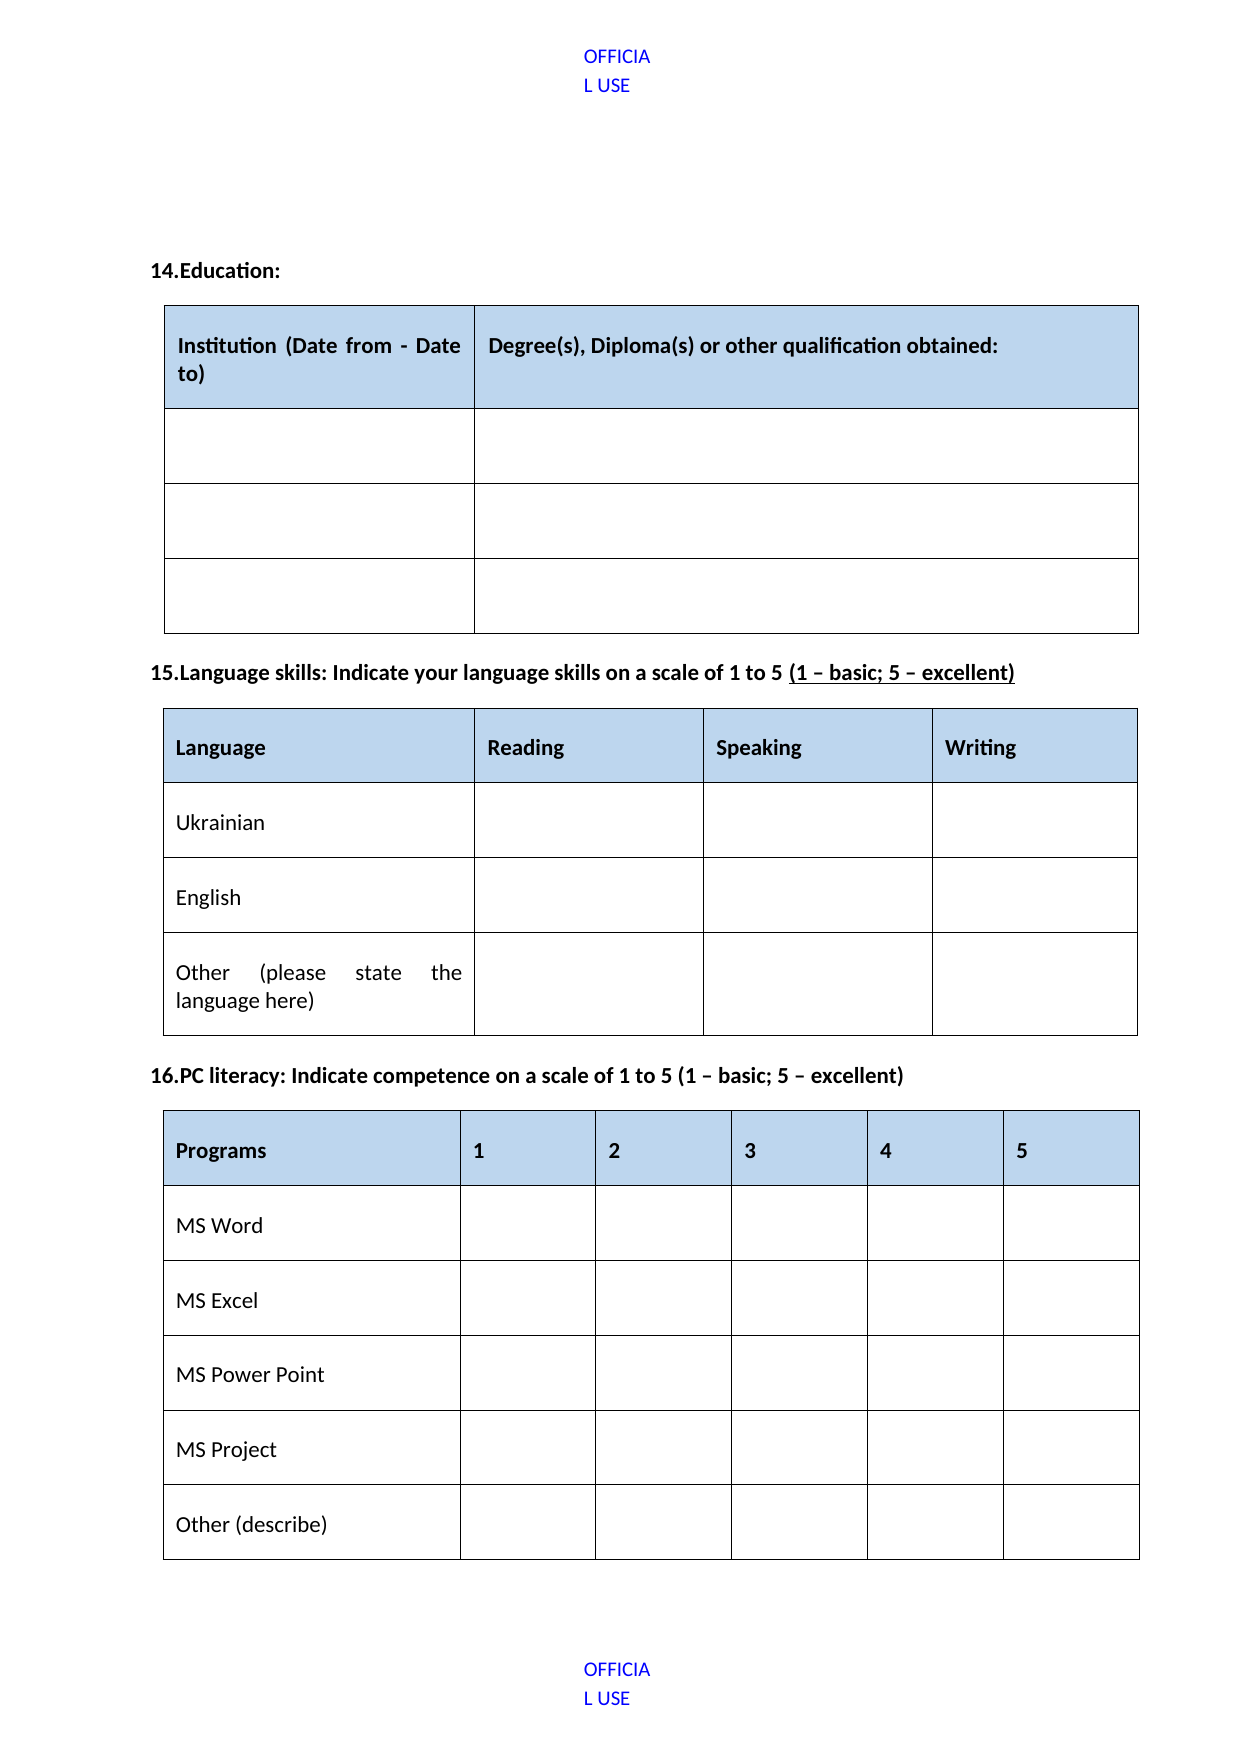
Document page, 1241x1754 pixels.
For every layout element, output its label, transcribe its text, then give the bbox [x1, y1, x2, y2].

table_header Writing [933, 709, 1137, 782]
table_cell [933, 783, 1137, 857]
table_header 5 [1004, 1111, 1139, 1185]
table_cell [596, 1336, 731, 1409]
list PC literacy: Indicate competence on a scale of 1 to 5 (1 – basic; 5 – excellent) [150, 1061, 1090, 1089]
table_cell [868, 1261, 1003, 1334]
table_header 2 [596, 1111, 731, 1185]
table_cell [1004, 1485, 1139, 1559]
table_cell [1004, 1186, 1139, 1260]
table_cell [461, 1261, 595, 1334]
table_cell [596, 1261, 731, 1334]
table_cell [596, 1411, 731, 1484]
table_header Language [164, 709, 474, 782]
table_header 4 [868, 1111, 1003, 1185]
table_cell [1004, 1261, 1139, 1334]
table_cell [732, 1261, 867, 1334]
table_cell Ukrainian [164, 783, 474, 857]
list Education: [150, 256, 1090, 284]
table_cell Other (please state the language here) [164, 933, 474, 1035]
table_cell Other (describe) [164, 1485, 460, 1559]
table_cell [596, 1186, 731, 1260]
table_cell [1004, 1336, 1139, 1409]
table_cell [475, 858, 703, 932]
table_header 3 [732, 1111, 867, 1185]
table_cell [732, 1411, 867, 1484]
table_header Reading [475, 709, 703, 782]
table_cell [475, 484, 1138, 558]
table_cell [933, 858, 1137, 932]
table_cell [165, 484, 474, 558]
table_cell [165, 559, 474, 632]
table_cell English [164, 858, 474, 932]
table_header Speaking [704, 709, 932, 782]
table_cell [461, 1336, 595, 1409]
table_cell [475, 783, 703, 857]
table_cell [868, 1186, 1003, 1260]
table_cell MS Excel [164, 1261, 460, 1334]
table_cell [461, 1485, 595, 1559]
table_cell [475, 933, 703, 1035]
table_cell [461, 1186, 595, 1260]
table_cell [732, 1485, 867, 1559]
table_cell [868, 1411, 1003, 1484]
table_cell [475, 409, 1138, 483]
table_cell [461, 1411, 595, 1484]
table_cell [1004, 1411, 1139, 1484]
table_cell MS Power Point [164, 1336, 460, 1409]
table_cell [933, 933, 1137, 1035]
table_cell [704, 933, 932, 1035]
table_cell [704, 858, 932, 932]
list Language skills: Indicate your language skills on a scale of 1 to 5 (1 – basic; 5 – excellent) [150, 658, 1090, 687]
table_header Programs [164, 1111, 460, 1185]
table_cell [475, 559, 1138, 632]
table_cell [732, 1336, 867, 1409]
table_cell [732, 1186, 867, 1260]
table_cell [868, 1336, 1003, 1409]
table_header 1 [461, 1111, 595, 1185]
table_cell [596, 1485, 731, 1559]
table_header Degree(s), Diploma(s) or other qualification obtained: [475, 306, 1138, 408]
table_header Institution (Date from - Date to) [165, 306, 474, 408]
table_cell MS Project [164, 1411, 460, 1484]
table_cell MS Word [164, 1186, 460, 1260]
table_cell [704, 783, 932, 857]
table_cell [868, 1485, 1003, 1559]
table_cell [165, 409, 474, 483]
